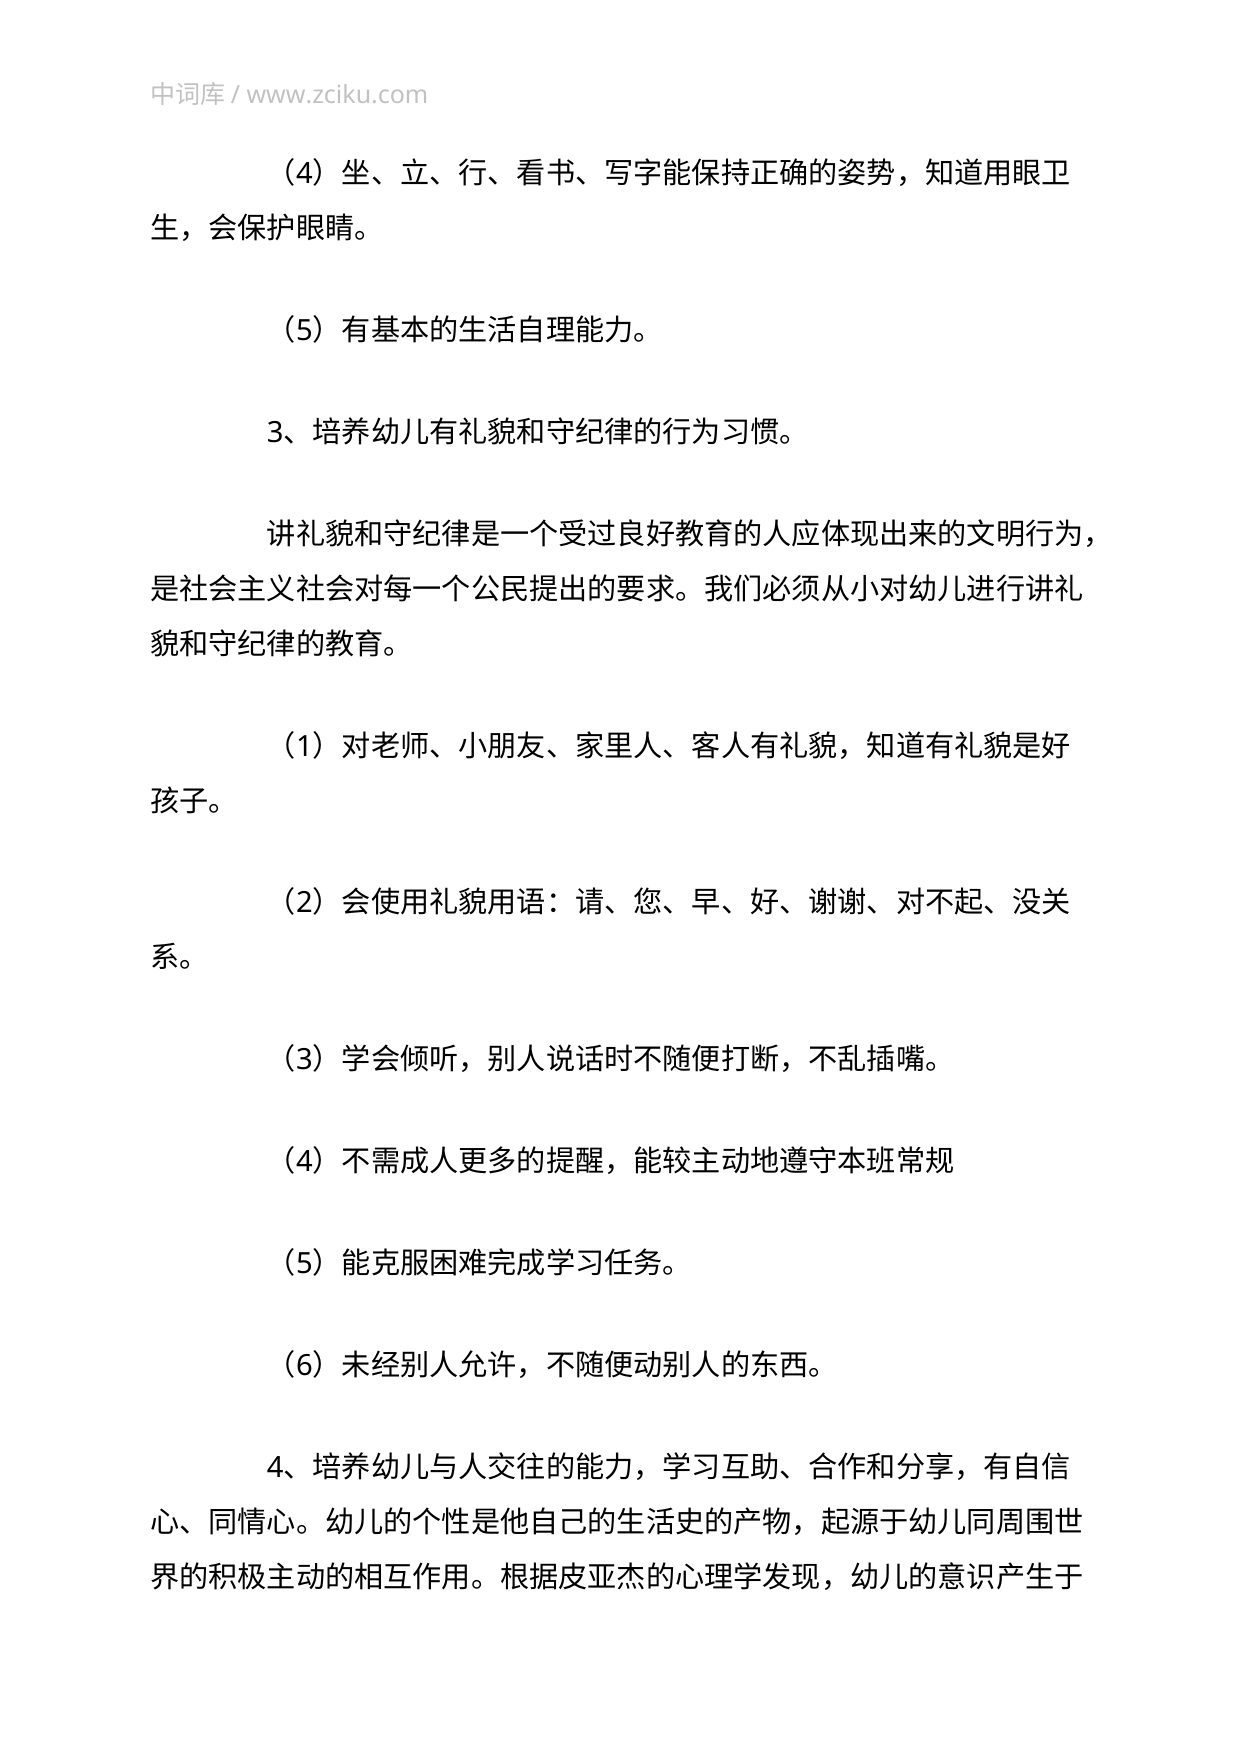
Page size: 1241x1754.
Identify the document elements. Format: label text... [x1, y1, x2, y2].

text （5）有基本的生活自理能力。 [150, 307, 1090, 349]
text （5）能克服困难完成学习任务。 [150, 1240, 1090, 1282]
text （4）不需成人更多的提醒，能较主动地遵守本班常规 [150, 1138, 1090, 1180]
text （1）对老师、小朋友、家里人、客人有礼貌，知道有礼貌是好孩子。 [150, 722, 1090, 819]
text （3）学会倾听，别人说话时不随便打断，不乱插嘴。 [150, 1036, 1090, 1078]
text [150, 1444, 1090, 1596]
text （6）未经别人允许，不随便动别人的东西。 [150, 1342, 1090, 1384]
text 3、培养幼儿有礼貌和守纪律的行为习惯。 [150, 409, 1090, 451]
text 讲礼貌和守纪律是一个受过良好教育的人应体现出来的文明行为，是社会主义社会对每一个公民提出的要求。我们必须从小对幼儿进行讲礼貌和守纪律的教育。 [150, 511, 1090, 663]
text （4）坐、立、行、看书、写字能保持正确的姿势，知道用眼卫生，会保护眼睛。 [150, 150, 1090, 247]
text （2）会使用礼貌用语：请、您、早、好、谢谢、对不起、没关系。 [150, 879, 1090, 976]
